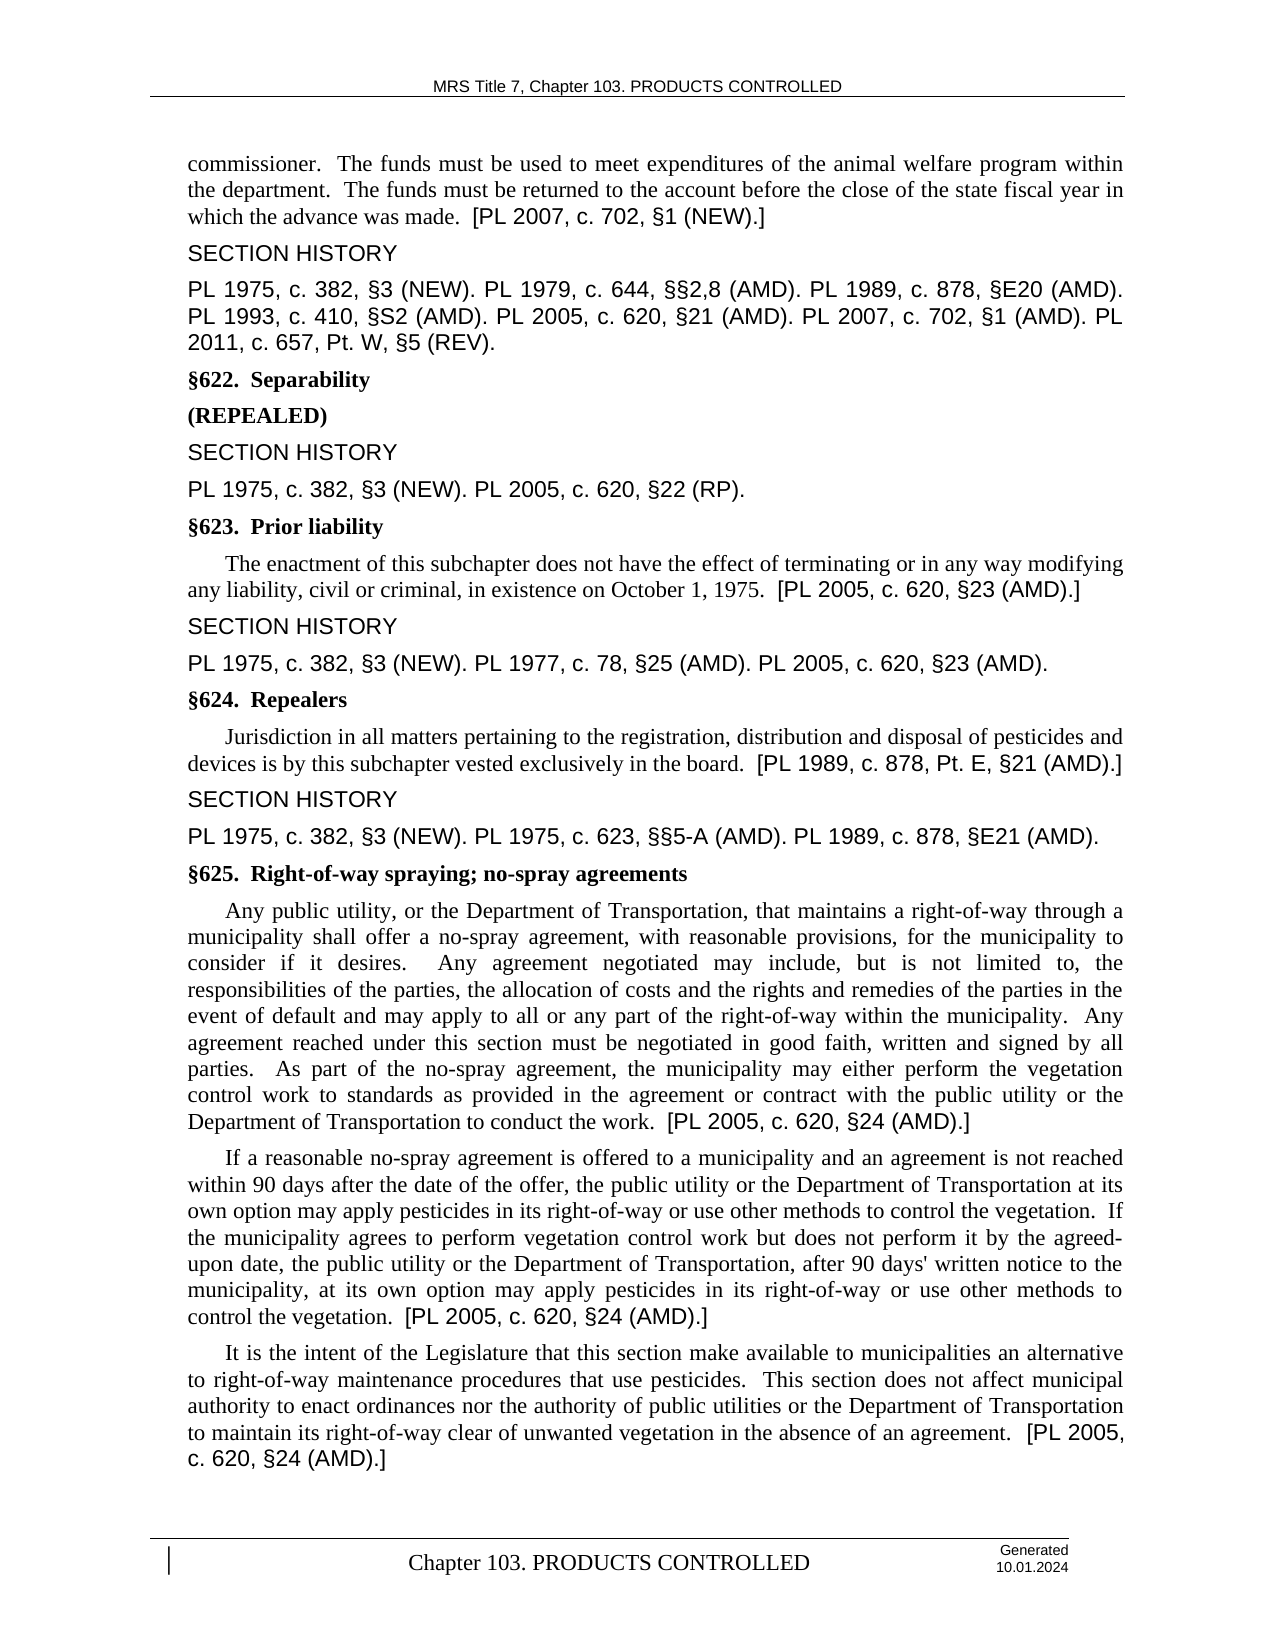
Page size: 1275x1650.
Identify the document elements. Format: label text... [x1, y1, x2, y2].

text Any public utility, or the Department of Transportation, that maintains a right-of-way through a municipality shall offer a no-spray agreement, with reasonable provisions, for the municipality to consider if it desires. Any agreement negotiated may include, but is not limited to, the responsibilities of the parties, the allocation of costs and the rights and remedies of the parties in the event of default and may apply to all or any part of the right-of-way within the municipality. Any agreement reached under this section must be negotiated in good faith, written and signed by all parties. As part of the no-spray agreement, the municipality may either perform the vegetation control work to standards as provided in the agreement or contract with the public utility or the Department of Transportation to conduct the work. [PL 2005, c. 620, §24 (AMD).] [187, 897, 1125, 1134]
text It is the intent of the Legislature that this section make available to municipalities an alternative to right-of-way maintenance procedures that use pesticides. This section does not affect municipal authority to enact ordinances nor the authority of public utilities or the Department of Transportation to maintain its right-of-way clear of unwanted vegetation in the absence of an agreement. [PL 2005, c. 620, §24 (AMD).] [187, 1339, 1125, 1471]
text SECTION HISTORY [187, 439, 1125, 466]
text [187, 150, 1125, 229]
text SECTION HISTORY [187, 239, 1125, 266]
text §623. Prior liability [187, 513, 1125, 539]
text The enactment of this subchapter does not have the effect of terminating or in any way modifying any liability, civil or criminal, in existence on October 1, 1975. [PL 2005, c. 620, §23 (AMD).] [187, 550, 1125, 602]
text SECTION HISTORY [187, 613, 1125, 639]
text (REPEALED) [187, 403, 1125, 429]
text If a reasonable no-spray agreement is offered to a municipality and an agreement is not reached within 90 days after the date of the offer, the public utility or the Department of Transportation at its own option may apply pesticides in its right-of-way or use other methods to control the vegetation. If the municipality agrees to perform vegetation control work but does not perform it by the agreed-upon date, the public utility or the Department of Transportation, after 90 days' written notice to the municipality, at its own option may apply pesticides in its right-of-way or use other methods to control the vegetation. [PL 2005, c. 620, §24 (AMD).] [187, 1144, 1125, 1329]
text PL 1975, c. 382, §3 (NEW). PL 2005, c. 620, §22 (RP). [187, 476, 1125, 502]
text §622. Separability [187, 366, 1125, 392]
text PL 1975, c. 382, §3 (NEW). PL 1975, c. 623, §§5-A (AMD). PL 1989, c. 878, §E21 (AMD). [187, 823, 1125, 849]
text Jurisdiction in all matters pertaining to the registration, distribution and disposal of pesticides and devices is by this subchapter vested exclusively in the board. [PL 1989, c. 878, Pt. E, §21 (AMD).] [187, 723, 1125, 776]
text PL 1975, c. 382, §3 (NEW). PL 1979, c. 644, §§2,8 (AMD). PL 1989, c. 878, §E20 (AMD). PL 1993, c. 410, §S2 (AMD). PL 2005, c. 620, §21 (AMD). PL 2007, c. 702, §1 (AMD). PL 2011, c. 657, Pt. W, §5 (REV). [187, 276, 1125, 355]
text PL 1975, c. 382, §3 (NEW). PL 1977, c. 78, §25 (AMD). PL 2005, c. 620, §23 (AMD). [187, 650, 1125, 676]
text SECTION HISTORY [187, 786, 1125, 813]
text §625. Right-of-way spraying; no-spray agreements [187, 860, 1125, 886]
text §624. Repealers [187, 686, 1125, 713]
